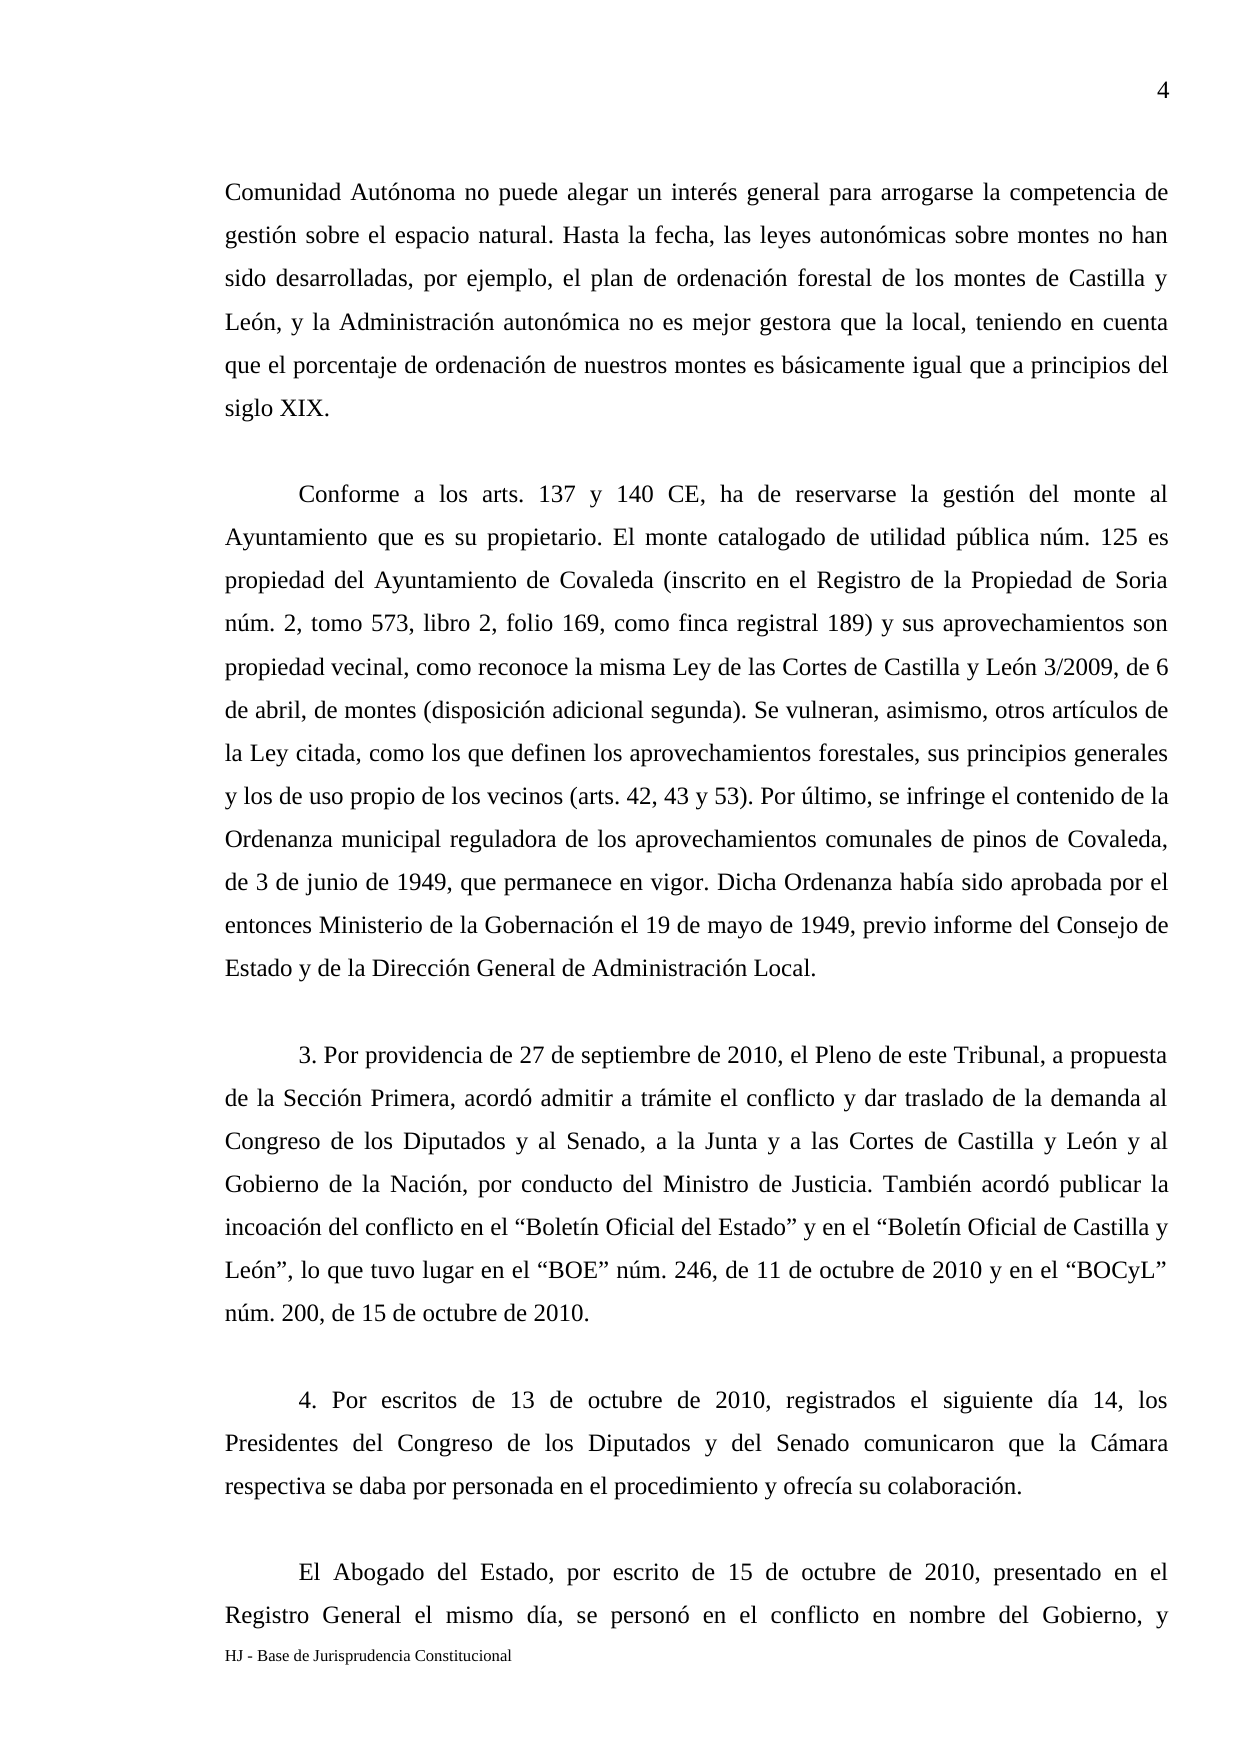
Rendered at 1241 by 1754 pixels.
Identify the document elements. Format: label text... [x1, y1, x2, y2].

text Conforme a los arts. 137 y 140 CE, ha de reservarse la gestión del monte al Ayuntamiento que es su propietario. El monte catalogado de utilidad pública núm. 125 es propiedad del Ayuntamiento de Covaleda (inscrito en el Registro de la Propiedad de Soria núm. 2, tomo 573, libro 2, folio 169, como finca registral 189) y sus aprovechamientos son propiedad vecinal, como reconoce la misma Ley de las Cortes de Castilla y León 3/2009, de 6 de abril, de montes (disposición adicional segunda). Se vulneran, asimismo, otros artículos de la Ley citada, como los que definen los aprovechamientos forestales, sus principios generales y los de uso propio de los vecinos (arts. 42, 43 y 53). Por último, se infringe el contenido de la Ordenanza municipal reguladora de los aprovechamientos comunales de pinos de Covaleda, de 3 de junio de 1949, que permanece en vigor. Dicha Ordenanza había sido aprobada por el entonces Ministerio de la Gobernación el 19 de mayo de 1949, previo informe del Consejo de Estado y de la Dirección General de Administración Local. [224, 479, 1169, 982]
text 3. Por providencia de 27 de septiembre de 2010, el Pleno de este Tribunal, a propuesta de la Sección Primera, acordó admitir a trámite el conflicto y dar traslado de la demanda al Congreso de los Diputados y al Senado, a la Junta y a las Cortes de Castilla y León y al Gobierno de la Nación, por conducto del Ministro de Justicia. También acordó publicar la incoación del conflicto en el “Boletín Oficial del Estado” y en el “Boletín Oficial de Castilla y León”, lo que tuvo lugar en el “BOE” núm. 246, de 11 de octubre de 2010 y en el “BOCyL” núm. 200, de 15 de octubre de 2010. [224, 1040, 1169, 1327]
text 4. Por escritos de 13 de octubre de 2010, registrados el siguiente día 14, los Presidentes del Congreso de los Diputados y del Senado comunicaron que la Cámara respectiva se daba por personada en el procedimiento y ofrecía su colaboración. [224, 1385, 1169, 1500]
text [224, 1557, 1169, 1629]
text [224, 177, 1169, 422]
